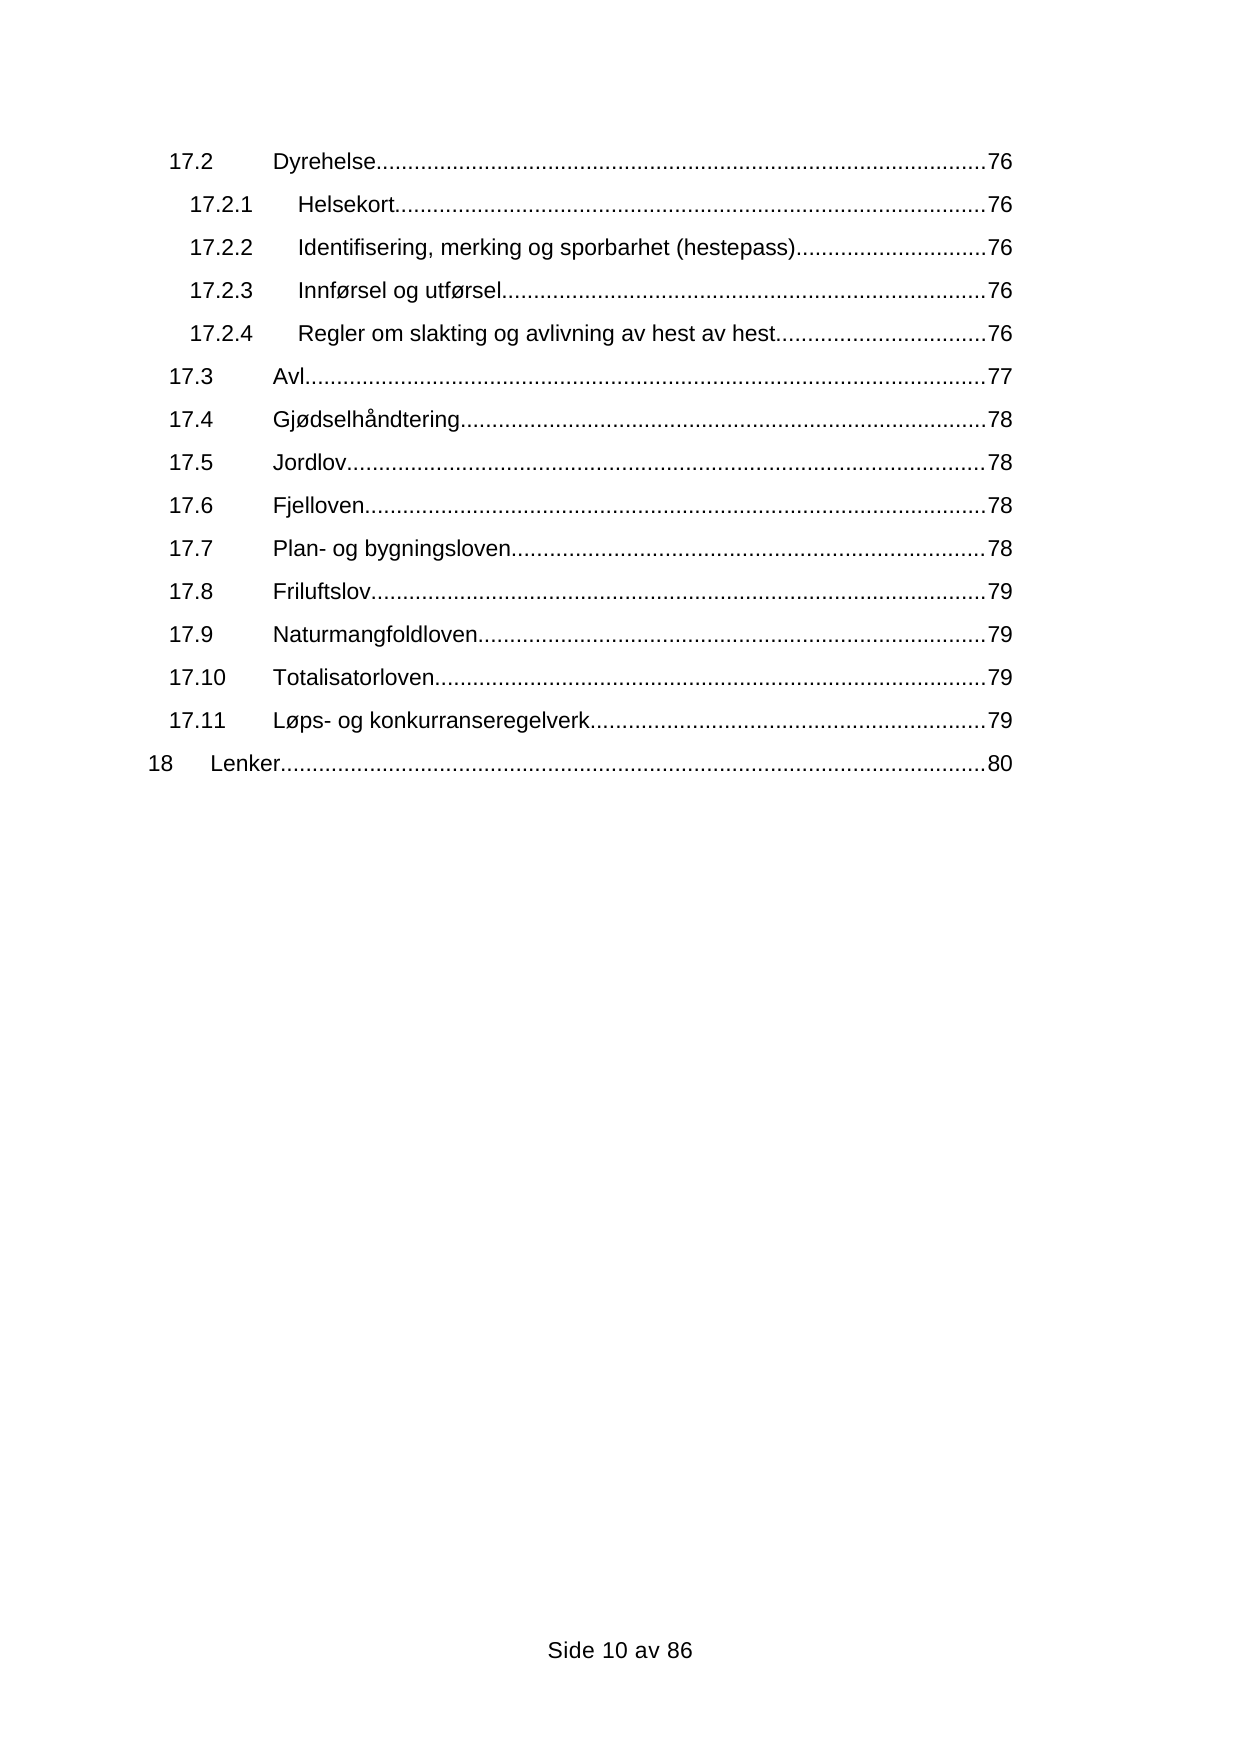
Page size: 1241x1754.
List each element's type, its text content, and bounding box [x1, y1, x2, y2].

text 17.9 Naturmangfoldloven 79 [168, 621, 1093, 647]
text 17.10 Totalisatorloven 79 [168, 664, 1093, 690]
text 17.2 Dyrehelse 76 [168, 148, 1093, 174]
text 17.7 Plan- og bygningsloven 78 [168, 535, 1093, 561]
text 17.8 Friluftslov 79 [168, 578, 1093, 604]
text 17.11 Løps- og konkurranseregelverk 79 [168, 707, 1093, 733]
text 17.3 Avl 77 [168, 363, 1093, 389]
text 18 Lenker 80 [148, 750, 1093, 776]
text 17.4 Gjødselhåndtering 78 [168, 406, 1093, 432]
text 17.5 Jordlov 78 [168, 449, 1093, 475]
text 17.6 Fjelloven 78 [168, 492, 1093, 518]
text 17.2.4 Regler om slakting og avlivning av hest av hest 76 [189, 320, 1093, 346]
text 17.2.1 Helsekort 76 [189, 191, 1093, 217]
text 17.2.3 Innførsel og utførsel 76 [189, 277, 1093, 303]
text 17.2.2 Identifisering, merking og sporbarhet (hestepass) 76 [189, 234, 1093, 260]
